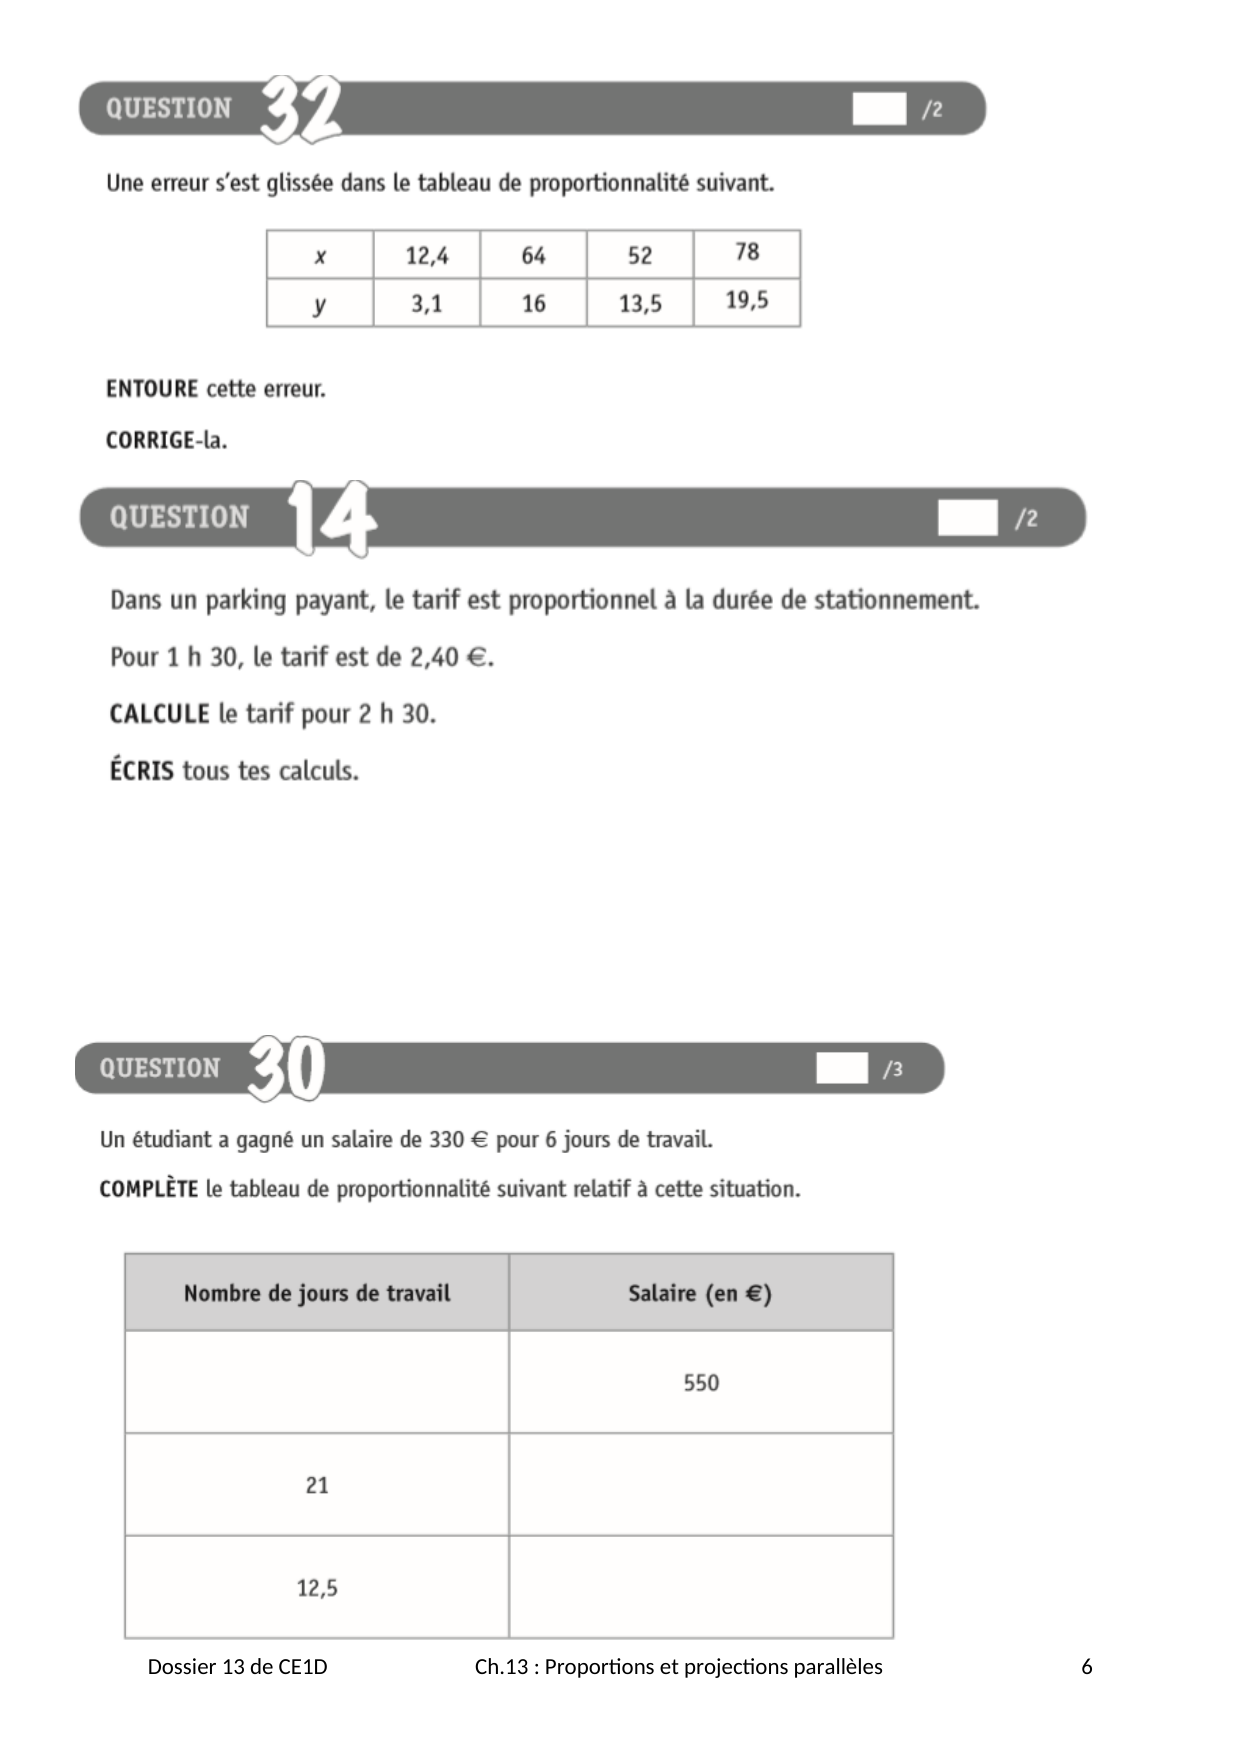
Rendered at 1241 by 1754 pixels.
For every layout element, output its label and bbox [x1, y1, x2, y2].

picture [75, 1035, 951, 1649]
picture [75, 75, 993, 462]
picture [75, 480, 1099, 1017]
